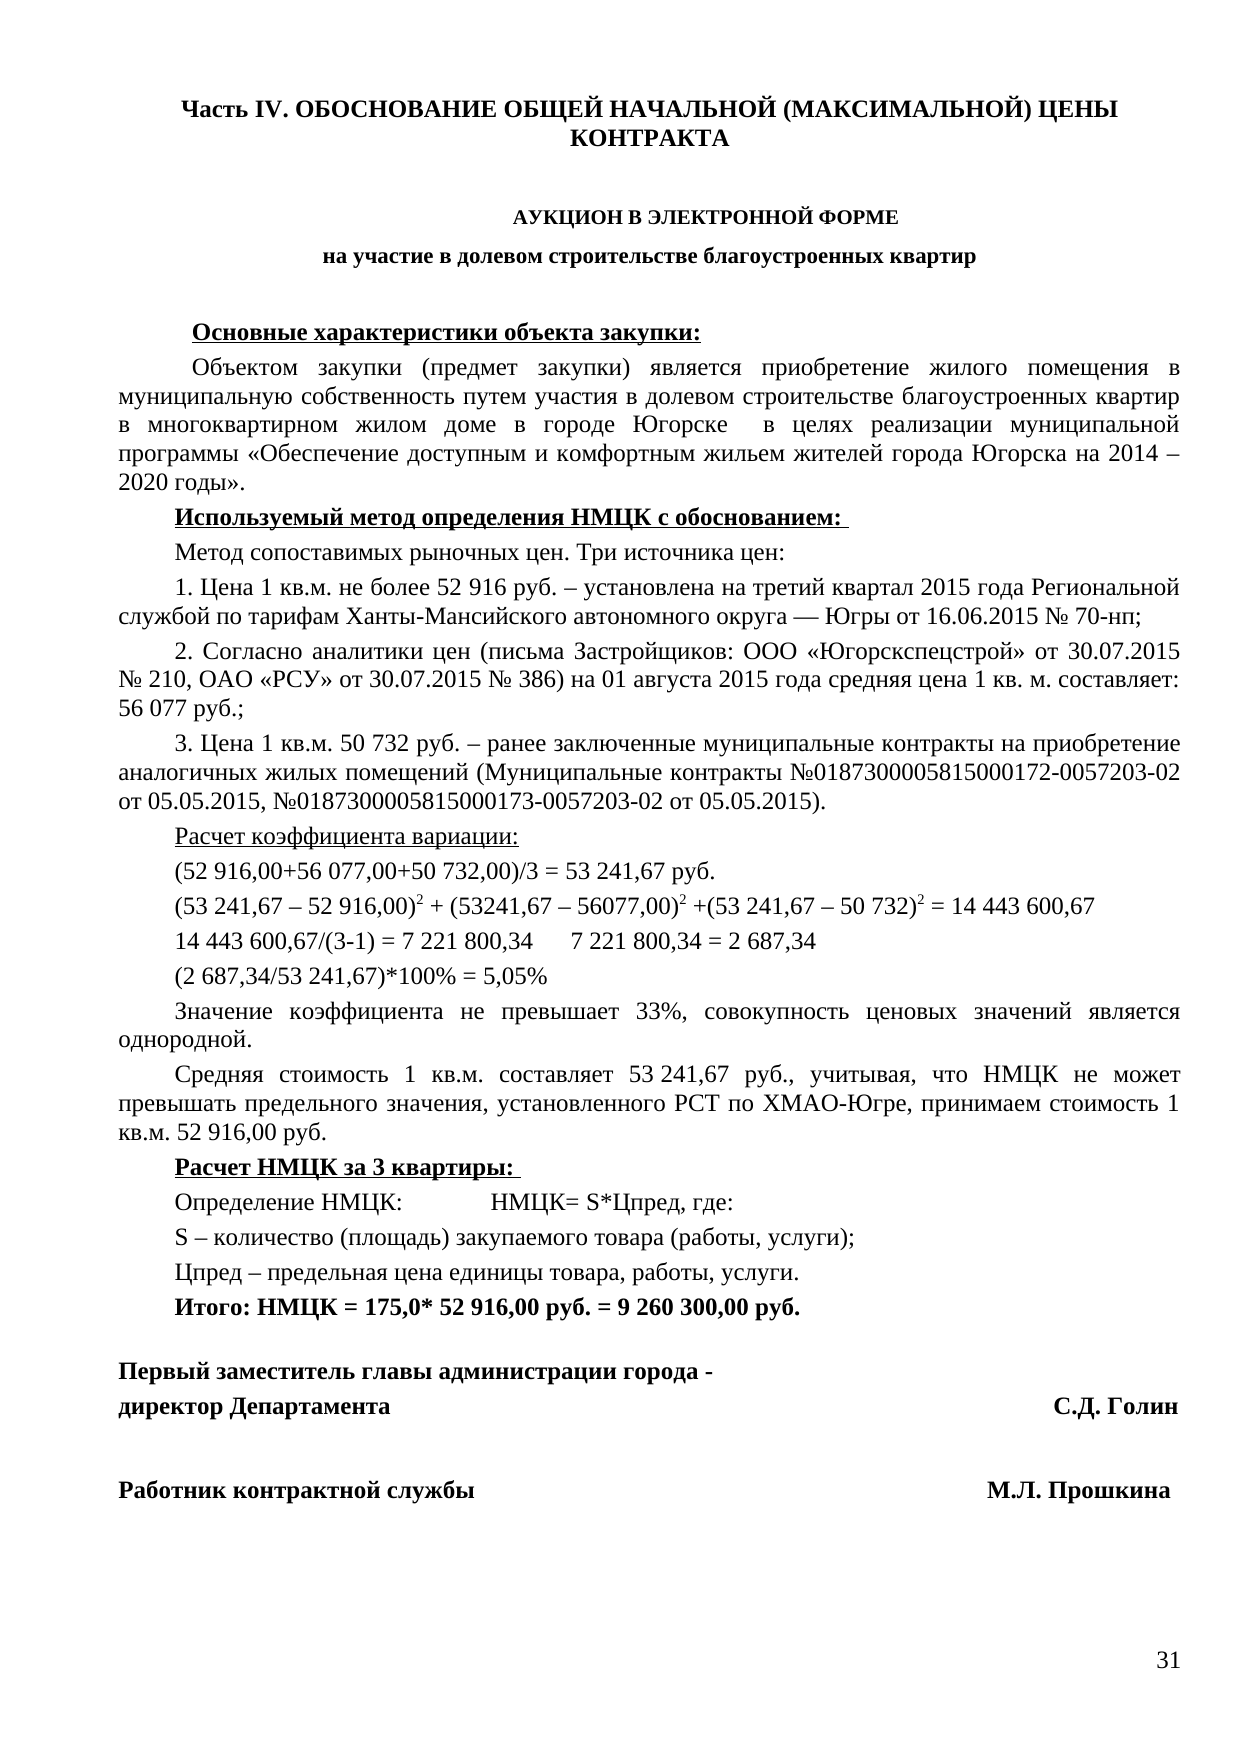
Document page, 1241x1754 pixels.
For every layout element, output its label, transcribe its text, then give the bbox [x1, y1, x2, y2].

text Первый заместитель главы администрации города - [118, 1356, 1181, 1384]
text АУКЦИОН В ЭЛЕКТРОННОЙ ФОРМЕ [231, 205, 1181, 229]
text Цпред – предельная цена единицы товара, работы, услуги. [118, 1257, 1181, 1286]
text Значение коэффициента не превышает 33%, совокупность ценовых значений является однородной. [118, 996, 1181, 1053]
text 1. Цена 1 кв.м. не более 52 916 руб. – установлена на третий квартал 2015 года Региональной службой по тарифам Ханты-Мансийского автономного округа — Югры от 16.06.2015 № 70-нп; [118, 572, 1181, 629]
text Метод сопоставимых рыночных цен. Три источника цен: [118, 537, 1181, 566]
text Часть IV. ОБОСНОВАНИЕ ОБЩЕЙ НАЧАЛЬНОЙ (МАКСИМАЛЬНОЙ) ЦЕНЫ КОНТРАКТА [118, 94, 1181, 151]
text на участие в долевом строительстве благоустроенных квартир [118, 242, 1181, 268]
text Определение НМЦК: НМЦК= S*Цпред, где: [118, 1187, 1181, 1216]
text Расчет НМЦК за 3 квартиры: [118, 1152, 1181, 1181]
text 2. Согласно аналитики цен (письма Застройщиков: ООО «Югорскспецстрой» от 30.07.2015 № 210, ОАО «РСУ» от 30.07.2015 № 386) на 01 августа 2015 года средняя цена 1 кв. м. составляет: 56 077 руб.; [118, 636, 1181, 722]
text S – количество (площадь) закупаемого товара (работы, услуги); [118, 1222, 1181, 1251]
text (52 916,00+56 077,00+50 732,00)/3 = 53 241,67 руб. [118, 856, 1181, 884]
text 14 443 600,67/(3-1) = 7 221 800,34 7 221 800,34 = 2 687,34 [118, 926, 1181, 954]
text Итого: НМЦК = 175,0* 52 916,00 руб. = 9 260 300,00 руб. [118, 1292, 1181, 1321]
text Объектом закупки (предмет закупки) является приобретение жилого помещения в муниципальную собственность путем участия в долевом строительстве благоустроенных квартир в многоквартирном жилом доме в городе Югорске в целях реализации муниципальной программы «Обеспечение доступным и комфортным жильем жителей города Югорска на 2014 – 2020 годы». [118, 352, 1181, 496]
text директор Департамента С.Д. Голин [118, 1391, 1181, 1419]
text (53 241,67 – 52 916,00)2 + (53241,67 – 56077,00)2 +(53 241,67 – 50 732)2 = 14 443 600,67 [118, 891, 1181, 919]
text (2 687,34/53 241,67)*100% = 5,05% [118, 961, 1181, 989]
text Основные характеристики объекта закупки: [118, 317, 1181, 346]
text 3. Цена 1 кв.м. 50 732 руб. – ранее заключенные муниципальные контракты на приобретение аналогичных жилых помещений (Муниципальные контракты №0187300005815000172-0057203-02 от 05.05.2015, №0187300005815000173-0057203-02 от 05.05.2015). [118, 728, 1181, 814]
text Используемый метод определения НМЦК с обоснованием: [118, 502, 1181, 531]
text Работник контрактной службы М.Л. Прошкина [118, 1475, 1181, 1504]
text Средняя стоимость 1 кв.м. составляет 53 241,67 руб., учитывая, что НМЦК не может превышать предельного значения, установленного РСТ по ХМАО-Югре, принимаем стоимость 1 кв.м. 52 916,00 руб. [118, 1059, 1181, 1146]
text Расчет коэффициента вариации: [118, 821, 1181, 849]
